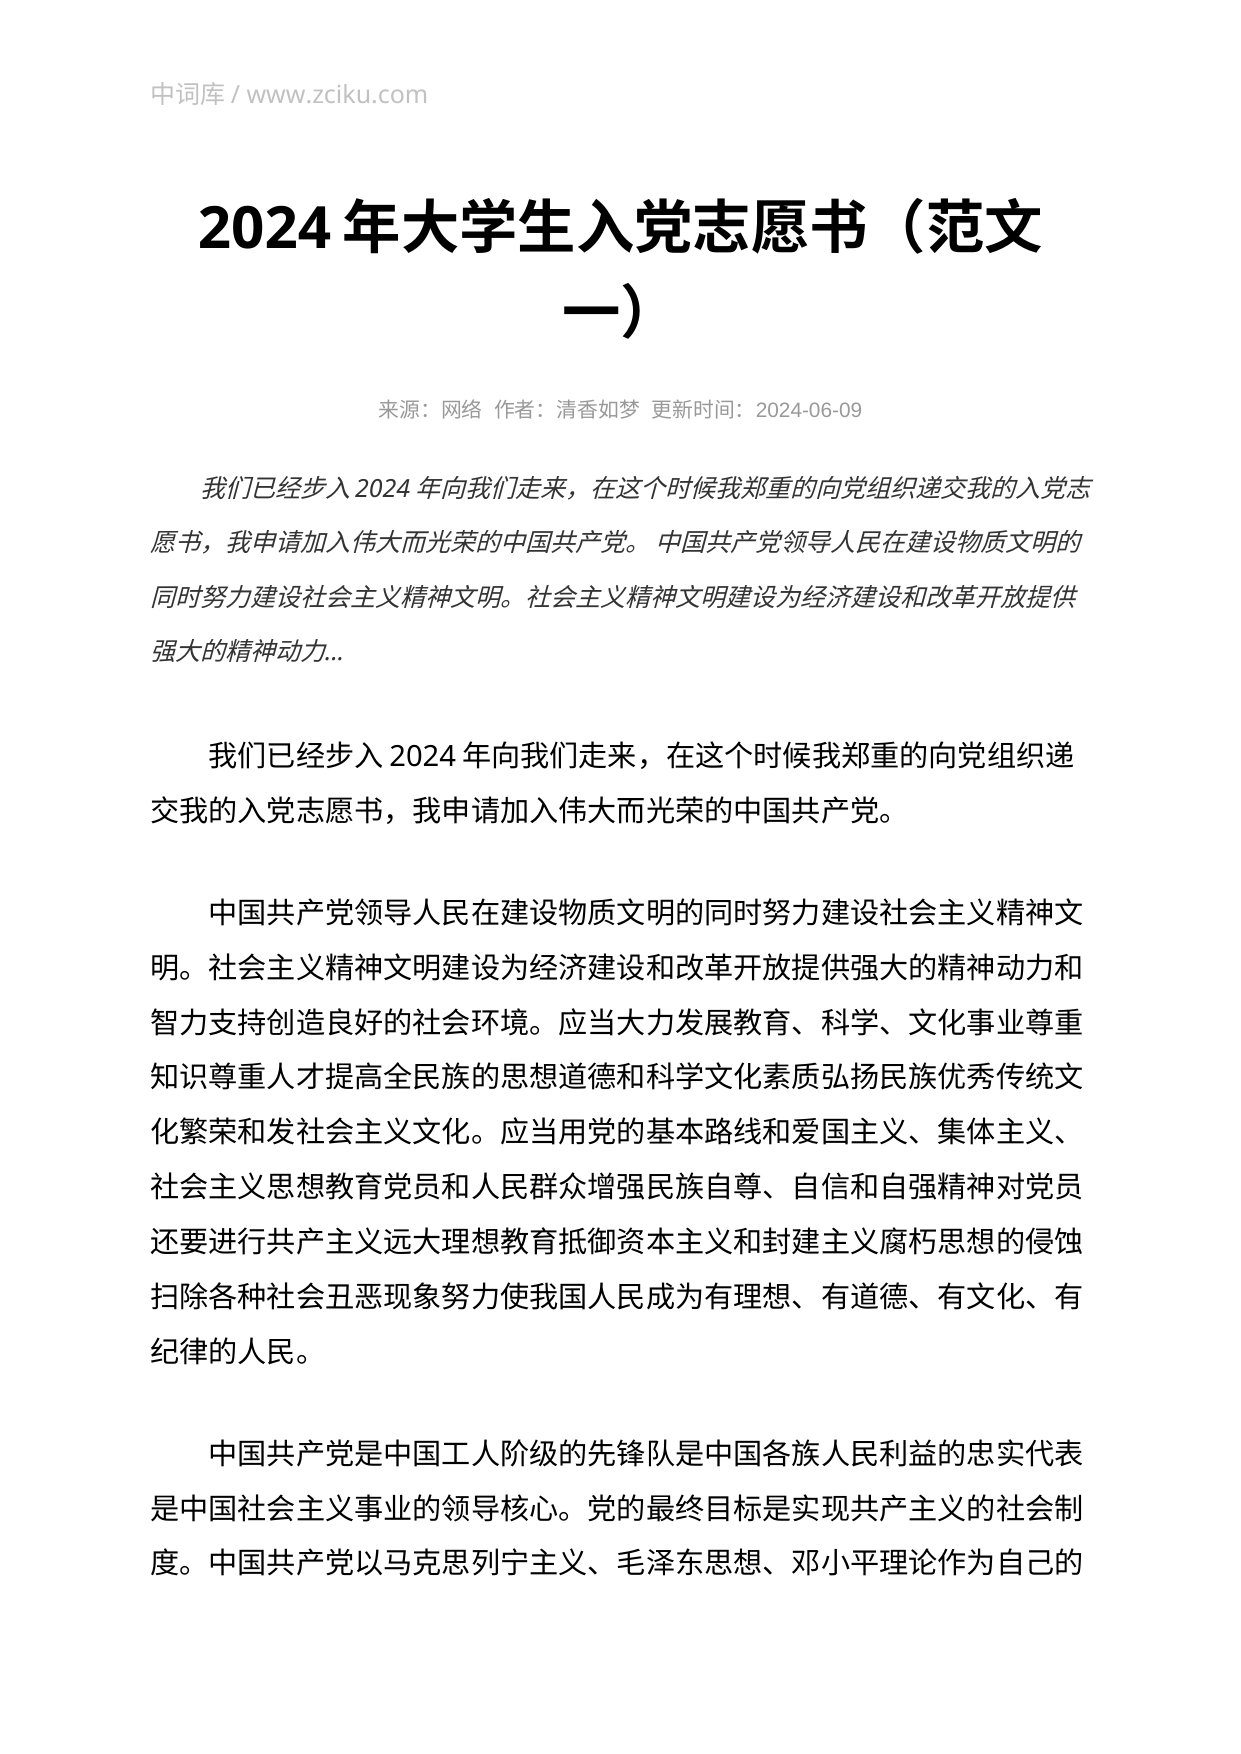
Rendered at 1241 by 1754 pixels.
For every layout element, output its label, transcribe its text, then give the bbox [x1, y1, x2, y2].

text 我们已经步入2024年向我们走来，在这个时候我郑重的向党组织递交我的入党志愿书，我申请加入伟大而光荣的中国共产党。 中国共产党领导人民在建设物质文明的同时努力建设社会主义精神文明。社会主义精神文明建设为经济建设和改革开放提供强大的精神动力... [150, 468, 1090, 668]
text 我们已经步入2024年向我们走来，在这个时候我郑重的向党组织递交我的入党志愿书，我申请加入伟大而光荣的中国共产党。 [150, 733, 1090, 830]
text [150, 1430, 1090, 1582]
subtitle 2024年大学生入党志愿书（范文一） [150, 181, 1090, 351]
text 中国共产党领导人民在建设物质文明的同时努力建设社会主义精神文明。社会主义精神文明建设为经济建设和改革开放提供强大的精神动力和智力支持创造良好的社会环境。应当大力发展教育、科学、文化事业尊重知识尊重人才提高全民族的思想道德和科学文化素质弘扬民族优秀传统文化繁荣和发社会主义文化。应当用党的基本路线和爱国主义、集体主义、社会主义思想教育党员和人民群众增强民族自尊、自信和自强精神对党员还要进行共产主义远大理想教育抵御资本主义和封建主义腐朽思想的侵蚀扫除各种社会丑恶现象努力使我国人民成为有理想、有道德、有文化、有纪律的人民。 [150, 889, 1090, 1371]
text 来源：网络 作者：清香如梦 更新时间：2024-06-09 [150, 397, 1090, 421]
